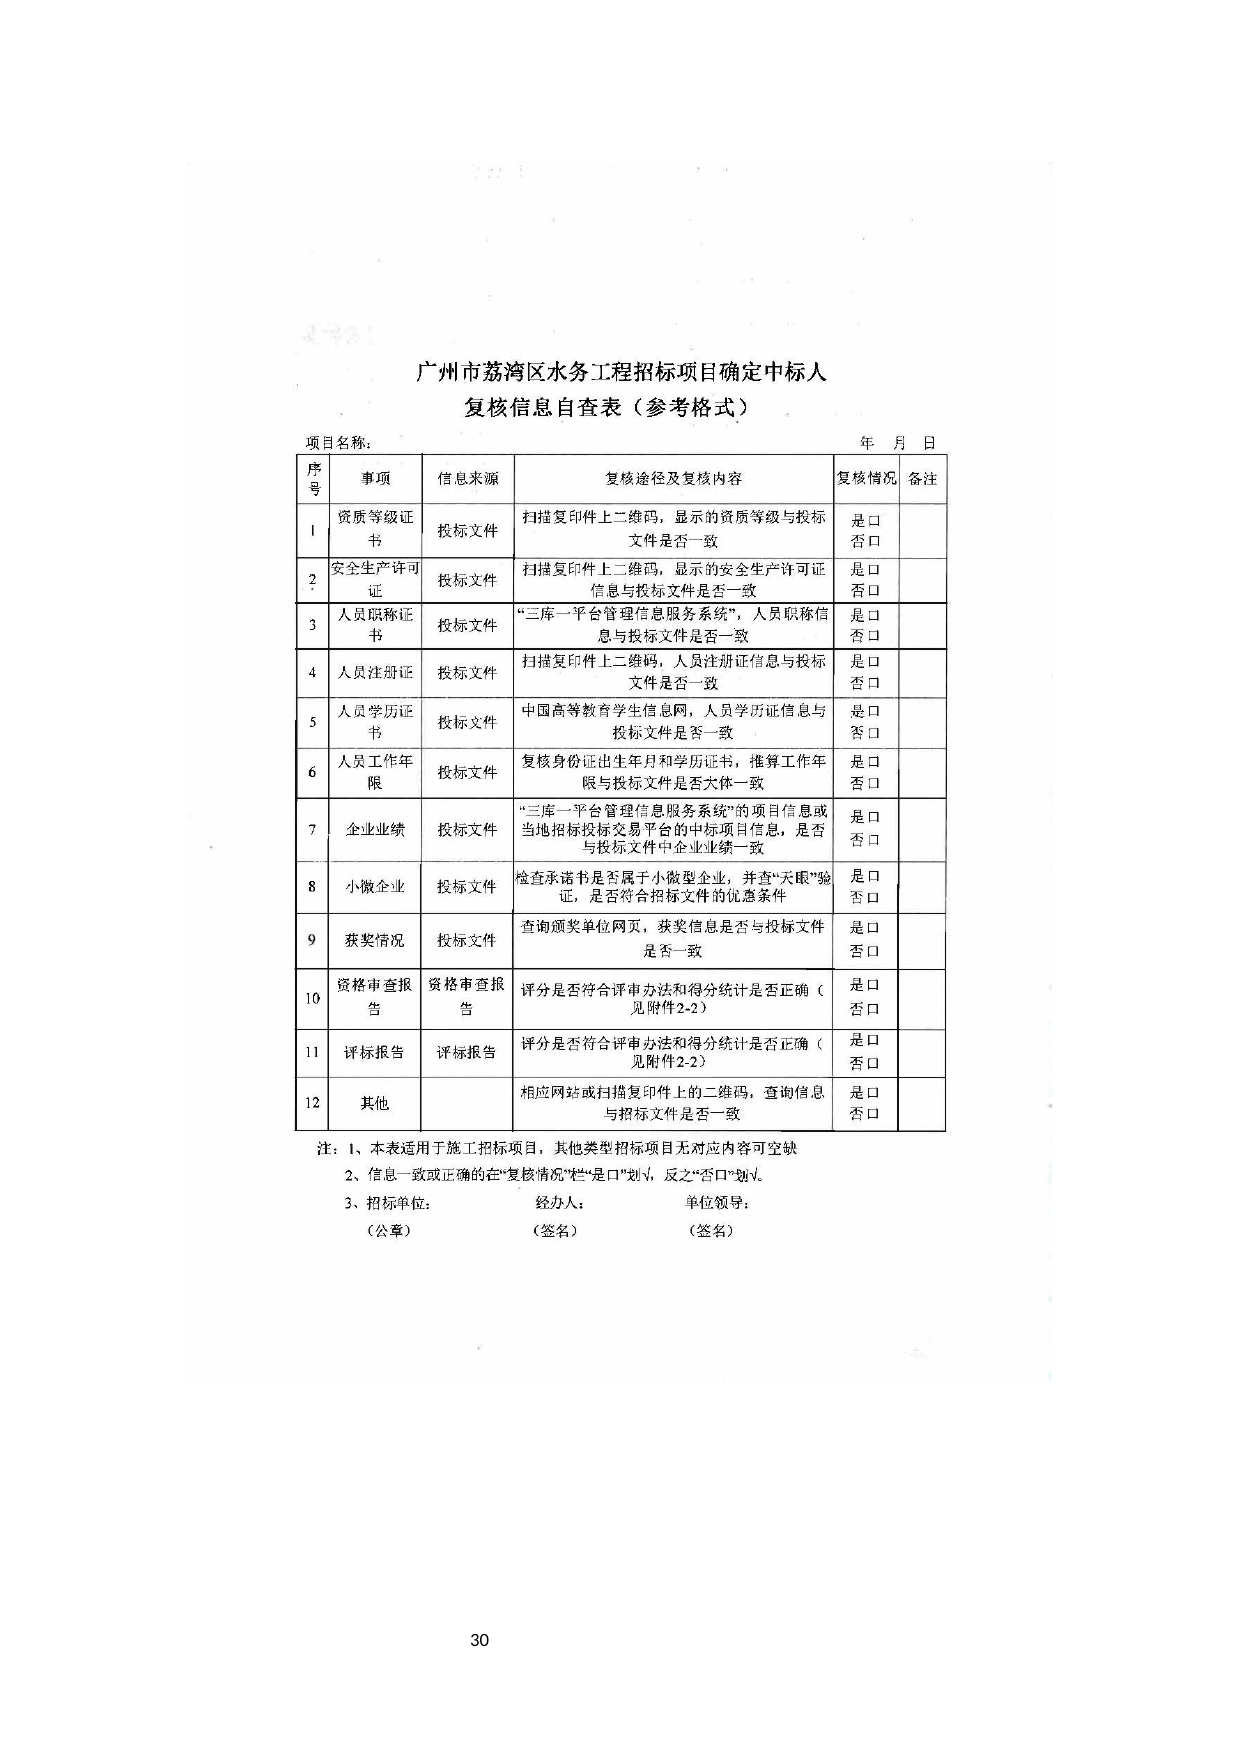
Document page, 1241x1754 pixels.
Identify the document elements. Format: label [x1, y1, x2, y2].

picture [187, 162, 1053, 1385]
